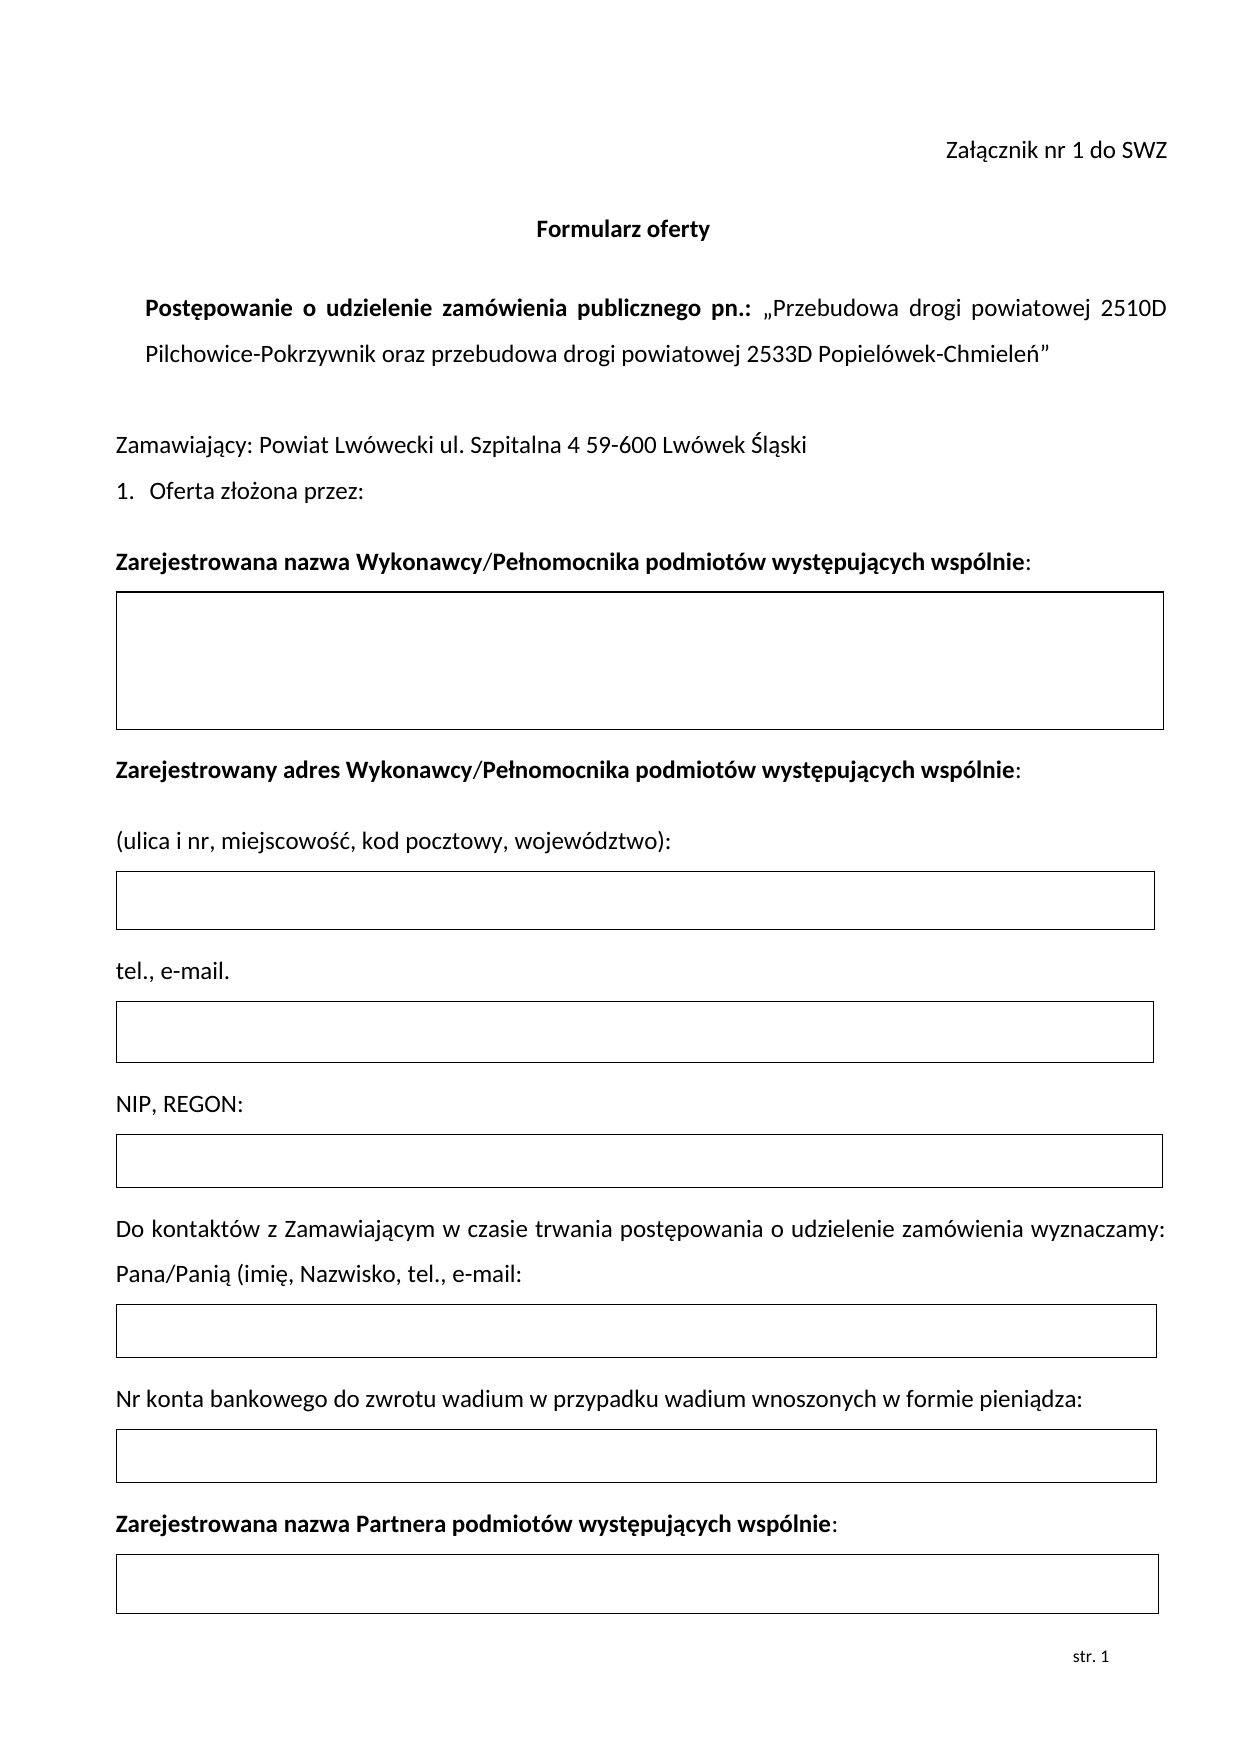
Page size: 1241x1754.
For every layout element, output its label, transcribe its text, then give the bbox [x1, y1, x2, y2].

text Załącznik nr 1 do SWZ [536, 134, 1167, 164]
text (ulica i nr, miejscowość, kod pocztowy, województwo): [116, 825, 1167, 856]
table_header [117, 1430, 1156, 1482]
text NIP, REGON: [116, 1088, 1167, 1118]
subtitle Zarejestrowany adres Wykonawcy/Pełnomocnika podmiotów występujących wspólnie: [116, 755, 1167, 785]
table_header [117, 872, 1154, 929]
table_header [117, 1002, 1153, 1062]
text Zarejestrowana nazwa Wykonawcy/Pełnomocnika podmiotów występujących wspólnie: [116, 546, 1167, 576]
table_header [117, 1135, 1162, 1187]
text Zamawiający: Powiat Lwówecki ul. Szpitalna 4 59-600 Lwówek Śląski [116, 429, 1167, 460]
subtitle Zarejestrowana nazwa Partnera podmiotów występujących wspólnie: [116, 1508, 1167, 1539]
table_header [117, 1305, 1156, 1357]
table_header [117, 593, 1163, 729]
list Oferta złożona przez: [116, 475, 1167, 505]
text Nr konta bankowego do zwrotu wadium w przypadku wadium wnoszonych w formie pieniądza: [116, 1383, 1167, 1414]
text Postępowanie o udzielenie zamówienia publicznego pn.: „Przebudowa drogi powiatowej 2510D Pilchowice-Pokrzywnik oraz przebudowa drogi powiatowej 2533D Popielówek-Chmieleń” [145, 292, 1167, 368]
text tel., e-mail. [116, 955, 1167, 986]
text Formularz oferty [536, 213, 1167, 243]
table_header [117, 1555, 1158, 1613]
text Do kontaktów z Zamawiającym w czasie trwania postępowania o udzielenie zamówienia wyznaczamy: Pana/Panią (imię, Nazwisko, tel., e-mail: [116, 1213, 1167, 1289]
